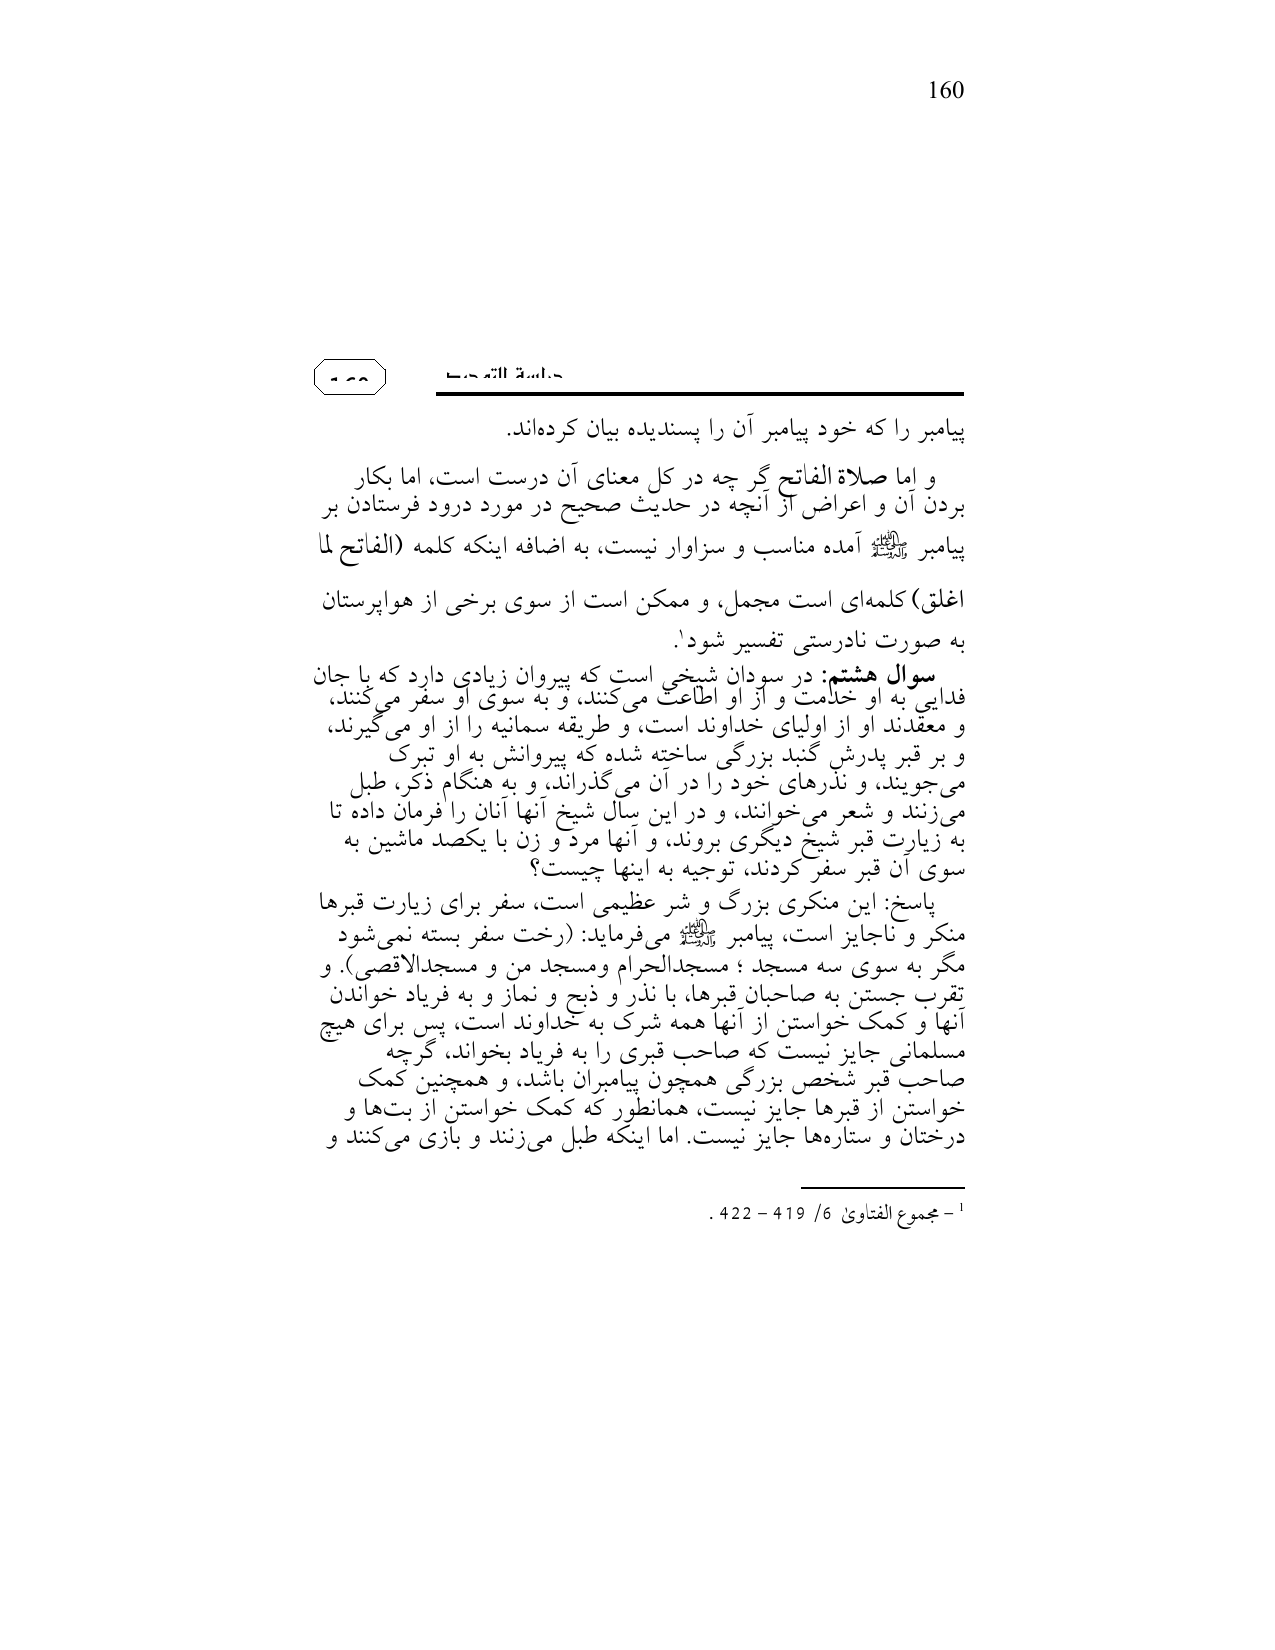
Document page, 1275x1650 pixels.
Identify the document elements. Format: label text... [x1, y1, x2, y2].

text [311, 887, 964, 1156]
text و اما صلاة الفاتح گر چه در کل معنای آن درست است، اما بکار بردن آن و اعراض از آنچه در حدیث صحیح در مورد درود فرستادن بر پیامبر ص آمده مناسب و سزاوار نیست، به اضافه اینکه کلمه (الفاتح لما اغلق) كلمه‌اي است مجمل، و ممکن است از سوی برخی از هواپرستان به صورت نادرستی تفسیر شود. [311, 441, 964, 659]
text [311, 413, 964, 441]
text سوال هشتم: در سودان شيخی است كه پيروان زیادی دارد که با جان فدایی به او خدمت و از او اطاعت می‌كنند، و به سوی او سفر می‌كنند، و معقدند او از اولیای خداوند است، و طریقه سمانیه را از او می‌گيرند، و بر قبر پدرش گنبد بزرگی ساخته شده که پیروانش به او تبرک می‌جویند، و نذرهای خود را در آن می‌گذراند، و به هنگام ذکر، طبل می‌زنند و شعر می‌خوانند، و در این سال شیخ آنها آنان را فرمان داده تا به زیارت قبر شیخ دیگری بروند، و آنها مرد و زن با یکصد ماشین به سوی آن قبر سفر کردند، توجیه به اینها چیست؟ [311, 659, 964, 887]
